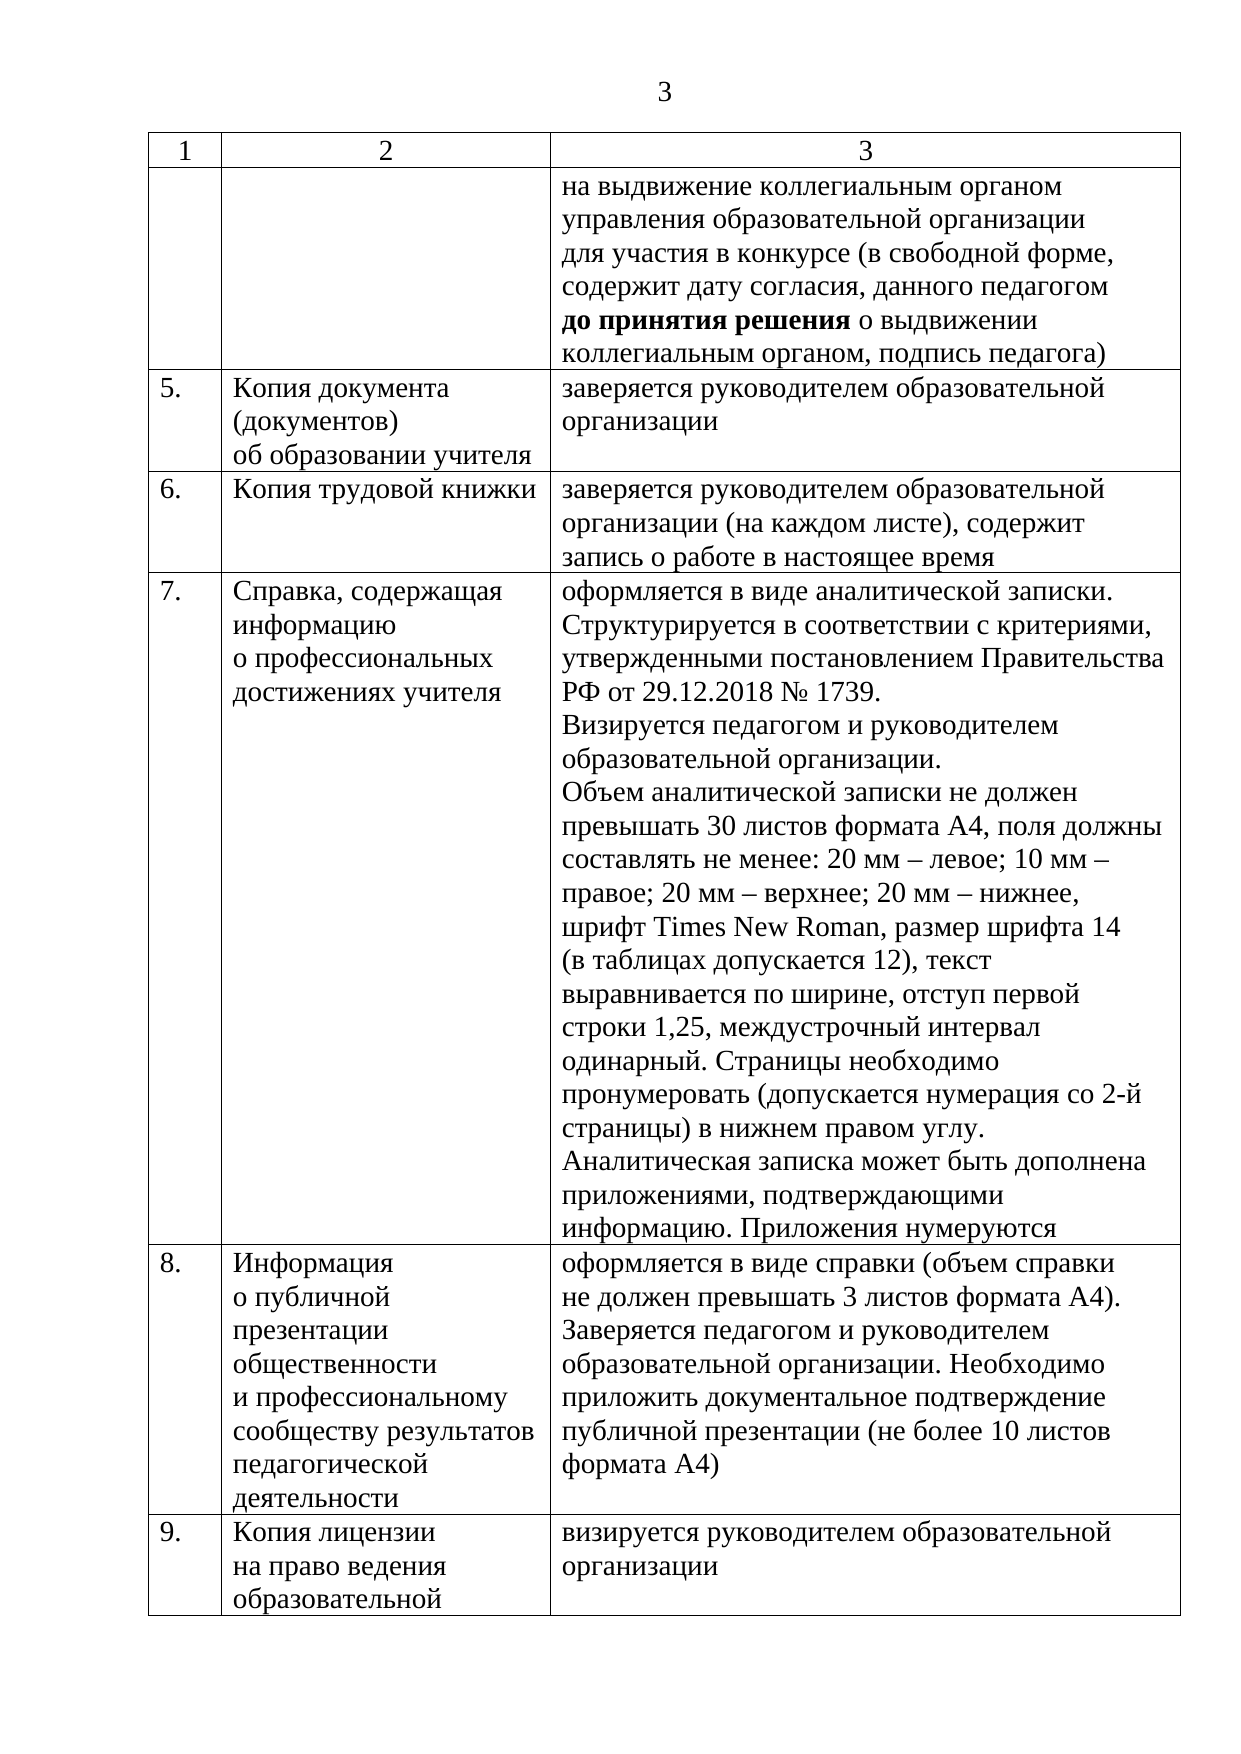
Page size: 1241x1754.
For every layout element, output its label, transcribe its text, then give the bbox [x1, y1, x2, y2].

table_cell оформляется в виде аналитической записки. Структурируется в соответствии с критериями, утвержденными постановлением Правительства РФ от 29.12.2018 № 1739. Визируется педагогом и руководителем образовательной организации. Объем аналитической записки не должен превышать 30 листов формата А4, поля должны составлять не менее: 20 мм – левое; 10 мм – правое; 20 мм – верхнее; 20 мм – нижнее, шрифт Times New Roman, размер шрифта 14 (в таблицах допускается 12), текст выравнивается по ширине, отступ первой строки 1,25, междустрочный интервал одинарный. Страницы необходимо пронумеровать (допускается нумерация со 2-й страницы) в нижнем правом углу. Аналитическая записка может быть дополнена приложениями, подтверждающими информацию. Приложения нумеруются [551, 573, 1180, 1244]
table_cell Справка, содержащая информацию о профессиональных достижениях учителя [222, 573, 550, 1244]
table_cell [222, 1515, 550, 1615]
table_cell Копия документа (документов) об образовании учителя [222, 370, 550, 471]
table_cell заверяется руководителем образовательной организации (на каждом листе), содержит запись о работе в настоящее время [551, 472, 1180, 572]
table_cell [149, 370, 221, 471]
table_cell [149, 1245, 221, 1513]
table_cell заверяется руководителем образовательной организации [551, 370, 1180, 471]
table_cell оформляется в виде справки (объем справки не должен превышать 3 листов формата А4). Заверяется педагогом и руководителем образовательной организации. Необходимо приложить документальное подтверждение публичной презентации (не более 10 листов формата А4) [551, 1245, 1180, 1513]
table_cell Информация о публичной презентации общественности и профессиональному сообществу результатов педагогической деятельности [222, 1245, 550, 1513]
table_cell Копия трудовой книжки [222, 472, 550, 572]
table_cell [149, 168, 221, 369]
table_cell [222, 168, 550, 369]
table_header 1 [149, 133, 221, 167]
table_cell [551, 168, 1180, 369]
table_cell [551, 1515, 1180, 1615]
table_cell [149, 573, 221, 1244]
table_cell [149, 472, 221, 572]
table_header 2 [222, 133, 550, 167]
table_cell [149, 1515, 221, 1615]
table_header 3 [551, 133, 1180, 167]
